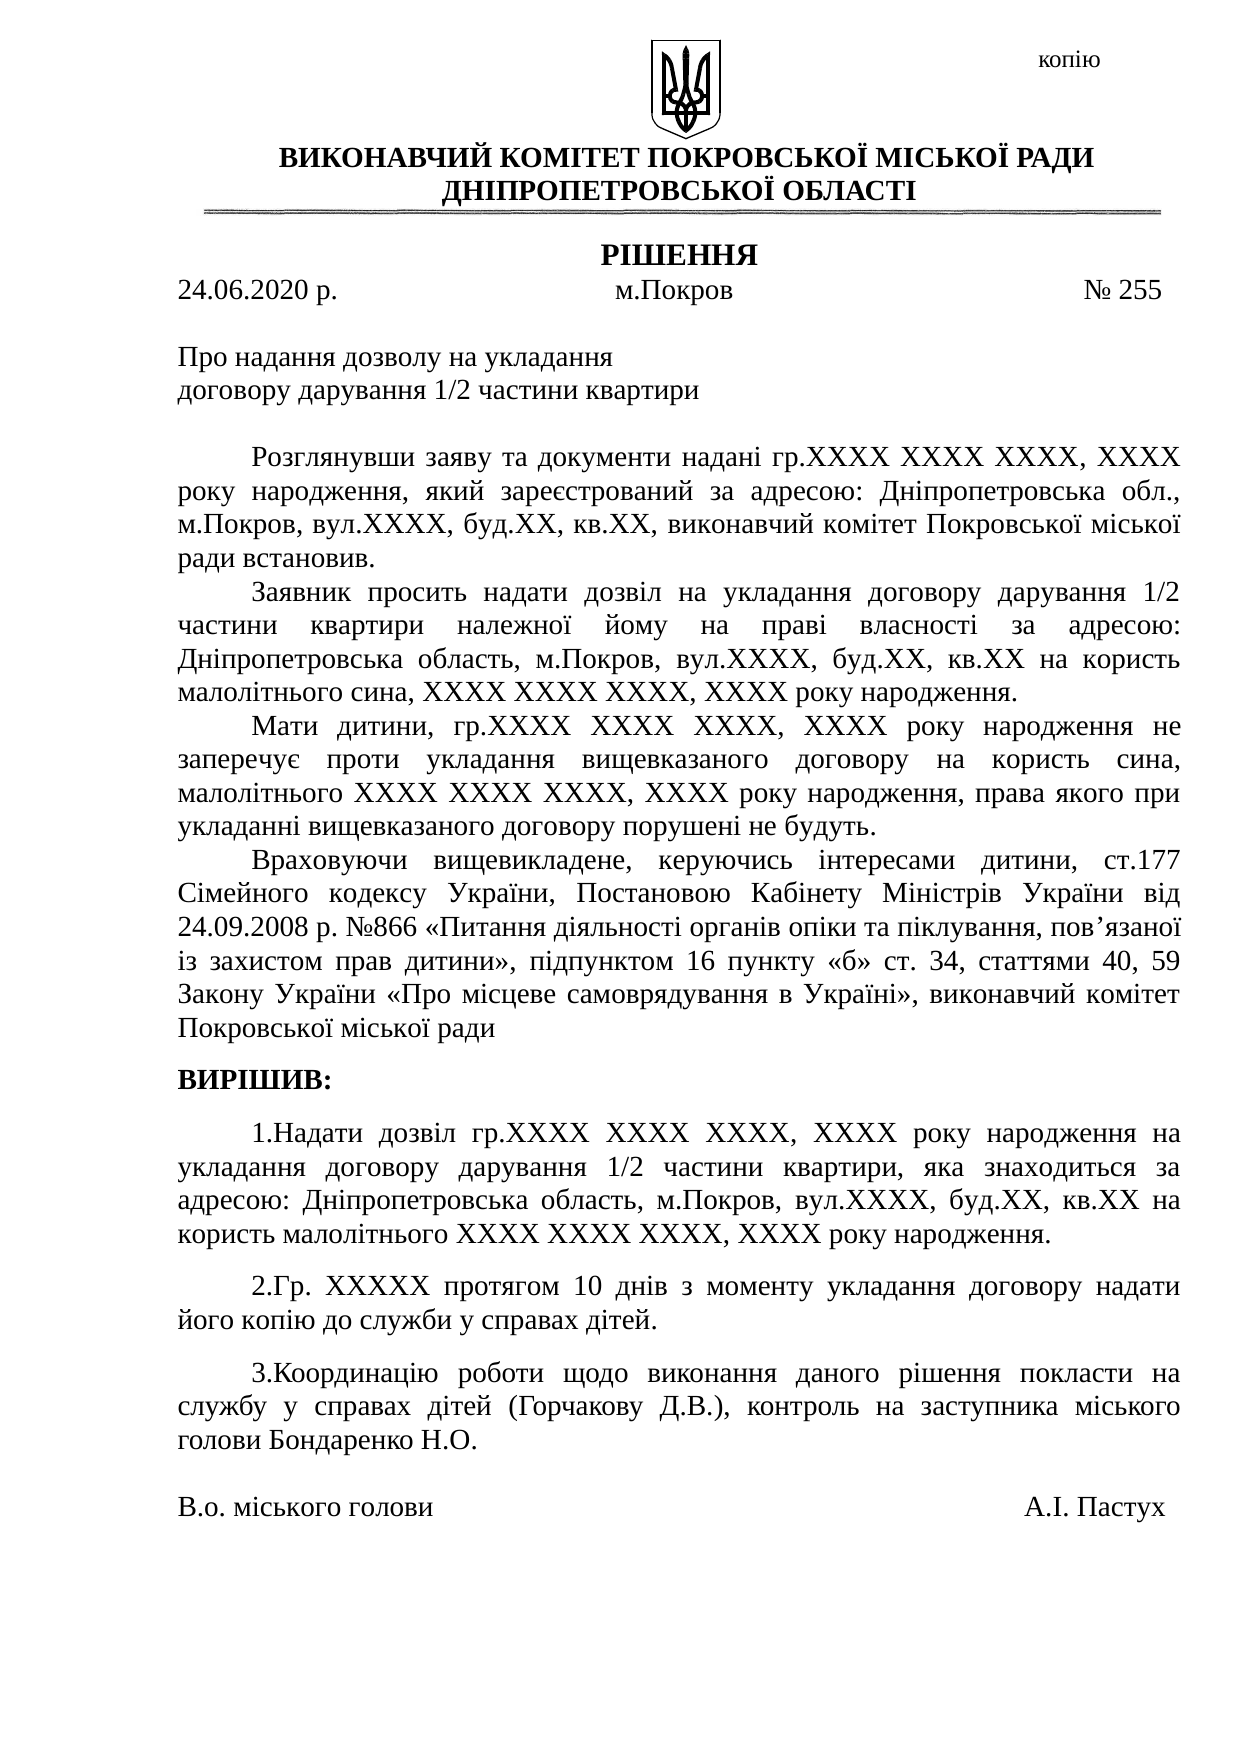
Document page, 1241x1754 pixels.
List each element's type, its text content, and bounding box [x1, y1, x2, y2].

text Враховуючи вищевикладене, керуючись інтересами дитини, ст.177 Сімейного кодексу України, Постановою Кабінету Міністрів України від 24.09.2008 р. №866 «Питання діяльності органів опіки та піклування, пов’язаної із захистом прав дитини», підпунктом 16 пункту «б» ст. 34, статтями 40, 59 Закону України «Про місцеве самоврядування в Україні», виконавчий комітет Покровської міської ради [177, 842, 1181, 1043]
text В.о. міського голови А.І. Пастух [177, 1489, 1181, 1522]
text 3.Координацію роботи щодо виконання даного рішення покласти на службу у справах дітей (Горчакову Д.В.), контроль на заступника міського голови Бондаренко Н.О. [177, 1355, 1181, 1455]
text Розглянувши заяву та документи надані гр.ХХХХ ХХХХ ХХХХ, ХХХХ року народження, який зареєстрований за адресою: Дніпропетровська обл., м.Покров, вул.ХХХХ, буд.ХХ, кв.ХХ, виконавчий комітет Покровської міської ради встановив. [177, 439, 1181, 574]
text 2.Гр. ХХХХХ протягом 10 днів з моменту укладання договору надати його копію до служби у справах дітей. [177, 1268, 1181, 1336]
text Заявник просить надати дозвіл на укладання договору дарування 1/2 частини квартири належної йому на праві власності за адресою: Дніпропетровська область, м.Покров, вул.ХХХХ, буд.ХХ, кв.ХХ на користь малолітнього сина, ХХХХ ХХХХ ХХХХ, ХХХХ року народження. [177, 574, 1181, 708]
picture [196, 208, 1162, 216]
text ВИРІШИВ: [177, 1062, 1181, 1096]
text договору дарування 1/2 частини квартири [177, 372, 1181, 406]
text ВИКОНАВЧИЙ КОМІТЕТ ПОКРОВСЬКОЇ МІСЬКОЇ РАДИ [177, 118, 1181, 173]
text Про надання дозволу на укладання [177, 339, 1181, 372]
text 1.Надати дозвіл гр.ХХХХ ХХХХ ХХХХ, ХХХХ року народження на укладання договору дарування 1/2 частини квартири, яка знаходиться за адресою: Дніпропетровська область, м.Покров, вул.ХХХХ, буд.ХХ, кв.ХХ на користь малолітнього ХХХХ ХХХХ ХХХХ, ХХХХ року народження. [177, 1115, 1181, 1249]
text 24.06.2020 р. м.Покров № 255 [177, 272, 1181, 305]
text РІШЕННЯ [177, 236, 1181, 272]
text ДНІПРОПЕТРОВСЬКОЇ ОБЛАСТІ [177, 173, 1181, 236]
text Мати дитини, гр.ХХХХ ХХХХ ХХХХ, ХХХХ року народження не заперечує проти укладання вищевказаного договору на користь сина, малолітнього ХХХХ ХХХХ ХХХХ, ХХХХ року народження, права якого при укладанні вищевказаного договору порушені не будуть. [177, 708, 1181, 842]
